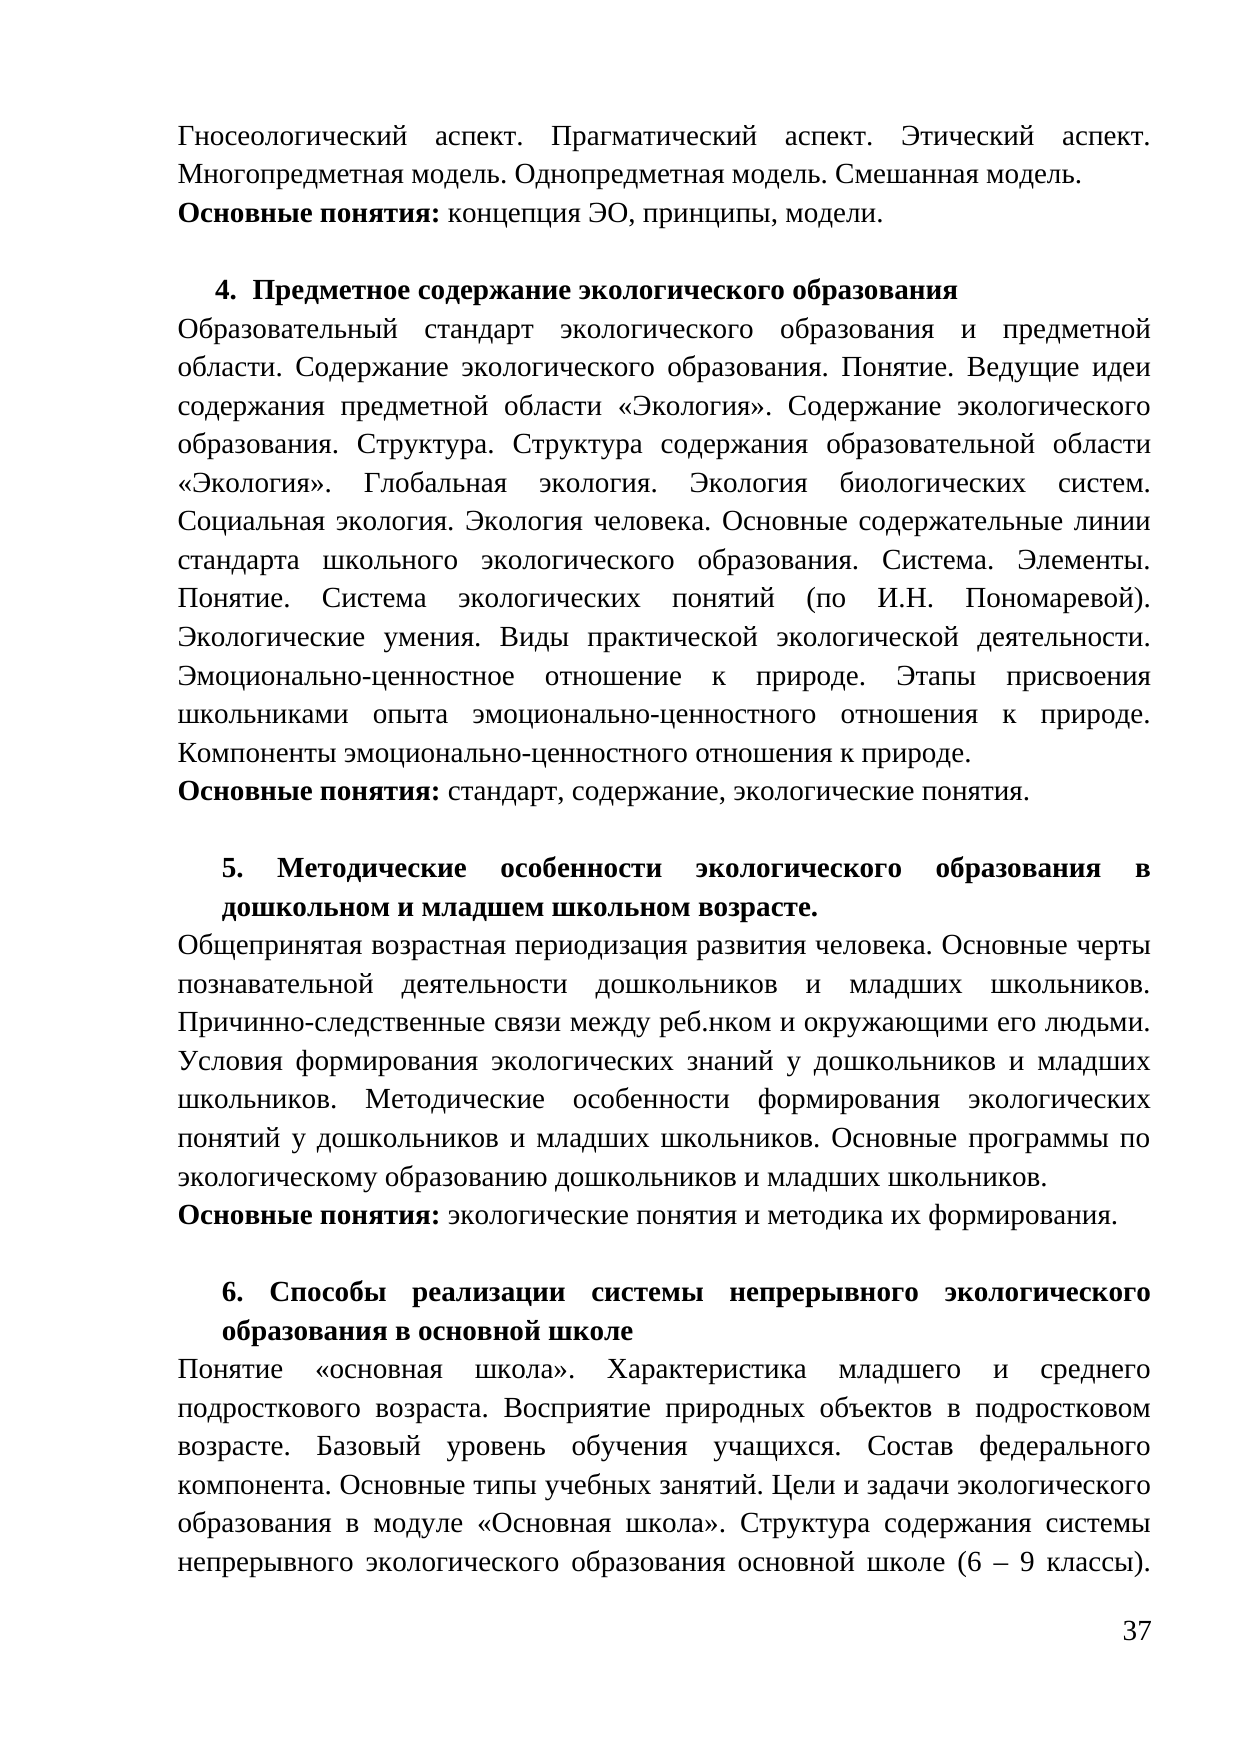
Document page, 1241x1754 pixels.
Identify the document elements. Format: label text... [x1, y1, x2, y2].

list Предметное содержание экологического образования [215, 272, 1152, 306]
text Образовательный стандарт экологического образования и предметной области. Содержание экологического образования. Понятие. Ведущие идеи содержания предметной области «Экология». Содержание экологического образования. Структура. Структура содержания образовательной области «Экология». Глобальная экология. Экология биологических систем. Социальная экология. Экология человека. Основные содержательные линии стандарта школьного экологического образования. Система. Элементы. Понятие. Система экологических понятий (по И.Н. Пономаревой). Экологические умения. Виды практической экологической деятельности. Эмоционально-ценностное отношение к природе. Этапы присвоения школьниками опыта эмоционально-ценностного отношения к природе. Компоненты эмоционально-ценностного отношения к природе. [177, 311, 1152, 768]
text Общепринятая возрастная периодизация развития человека. Основные черты познавательной деятельности дошкольников и младших школьников. Причинно-следственные связи между реб.нком и окружающими его людьми. Условия формирования экологических знаний у дошкольников и младших школьников. Методические особенности формирования экологических понятий у дошкольников и младших школьников. Основные программы по экологическому образованию дошкольников и младших школьников. [177, 927, 1152, 1192]
text 5. Методические особенности экологического образования в дошкольном и младшем школьном возрасте. [222, 850, 1152, 922]
text 6. Способы реализации системы непрерывного экологического образования в основной школе [222, 1274, 1152, 1346]
text Основные понятия: концепция ЭО, принципы, модели. [177, 195, 1152, 229]
text Основные понятия: стандарт, содержание, экологические понятия. [177, 773, 1152, 807]
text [177, 1351, 1152, 1578]
text Основные понятия: экологические понятия и методика их формирования. [177, 1197, 1152, 1231]
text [177, 118, 1152, 190]
